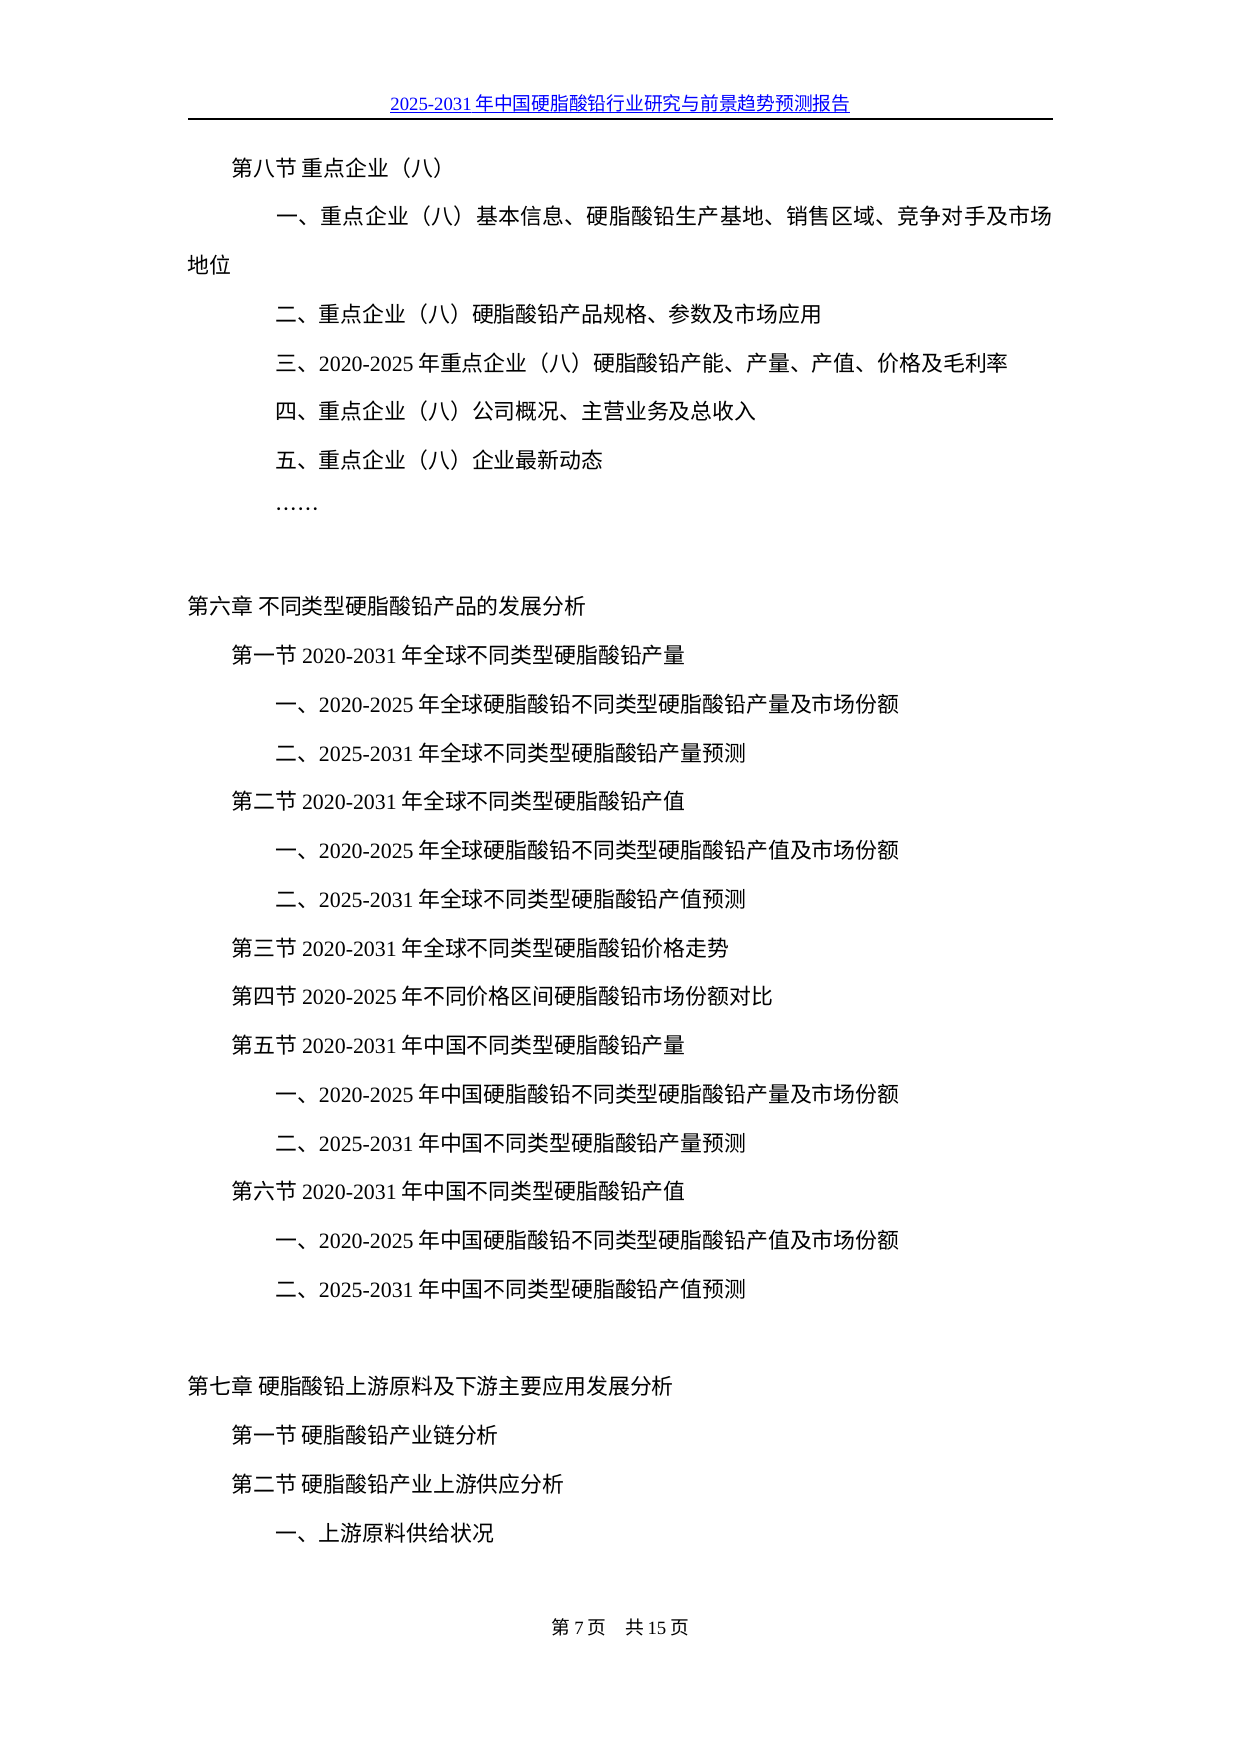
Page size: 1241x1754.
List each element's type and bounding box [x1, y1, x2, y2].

text [187, 150, 1053, 1548]
